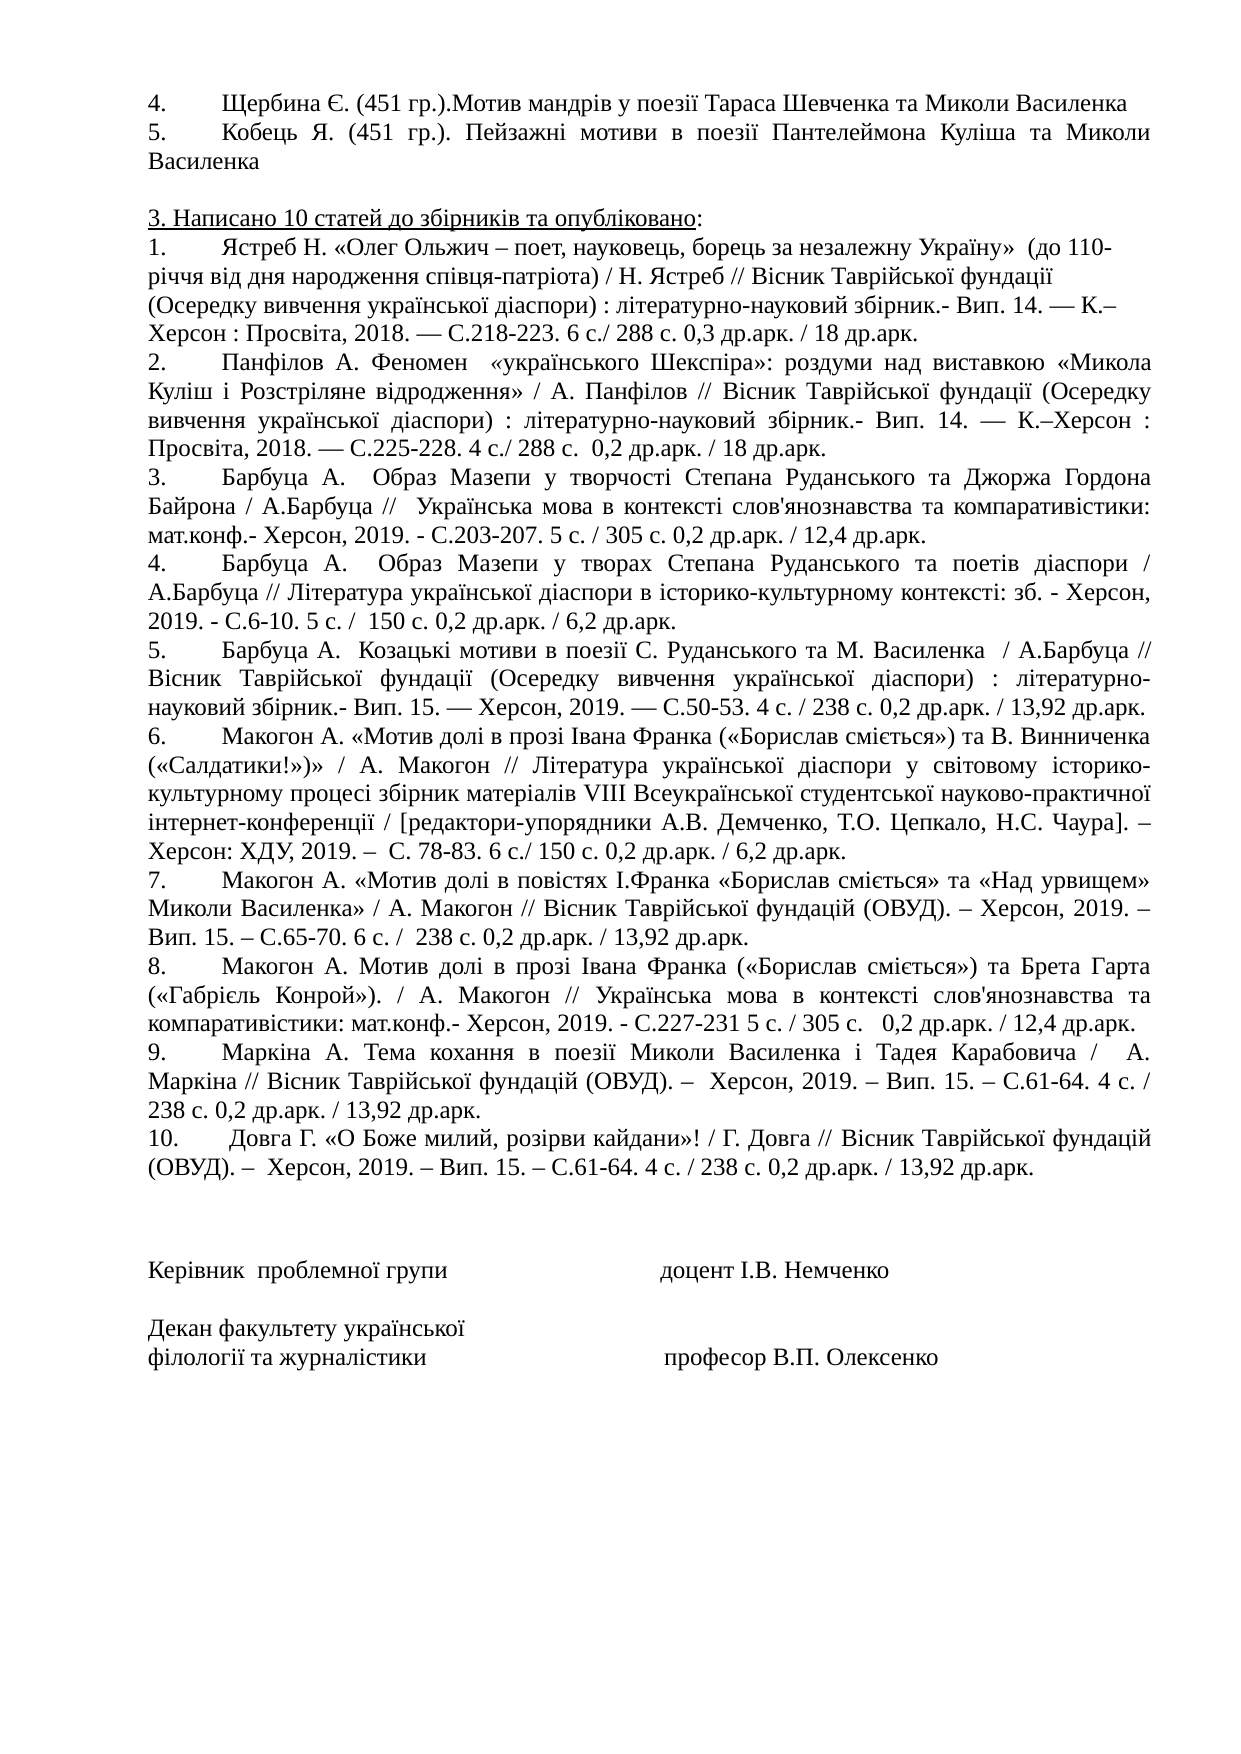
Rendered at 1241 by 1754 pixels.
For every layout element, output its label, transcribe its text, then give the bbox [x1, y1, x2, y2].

list Ястреб Н. «Олег Ольжич – поет, науковець, борець за незалежну Україну» (до 110-річчя від дня народження співця-патріота) / Н. Ястреб // Вісник Таврійської фундації (Осередку вивчення української діаспори) : літературно-науковий збірник.- Вип. 14. — К.–Херсон : Просвіта, 2018. — С.218-223. 6 с./ 288 с. 0,3 др.арк. / 18 др.арк. [148, 232, 1152, 347]
list Барбуца А. Образ Мазепи у творчості Степана Руданського та Джоржа Гордона Байрона / А.Барбуца // Українська мова в контексті слов'янознавства та компаративістики: мат.конф.- Херсон, 2019. - С.203-207. 5 с. / 305 с. 0,2 др.арк. / 12,4 др.арк. [148, 462, 1152, 548]
list Довга Г. «О Боже милий, розірви кайдани»! / Г. Довга // Вісник Таврійської фундацій (ОВУД). – Херсон, 2019. – Вип. 15. – С.61-64. 4 с. / 238 с. 0,2 др.арк. / 13,92 др.арк. [148, 1123, 1152, 1181]
list Макогон А. «Мотив долі в прозі Івана Франка («Борислав сміється») та В. Винниченка («Салдатики!»)» / А. Макогон // Література української діаспори у світовому історико-культурному процесі збірник матеріалів VIII Всеукраїнської студентської науково-практичної інтернет-конференції / [редактори-упорядники А.В. Демченко, Т.О. Цепкало, Н.С. Чаура]. – Херсон: ХДУ, 2019. – С. 78-83. 6 с./ 150 с. 0,2 др.арк. / 6,2 др.арк. [148, 721, 1152, 865]
list Маркіна А. Тема кохання в поезії Миколи Василенка і Тадея Карабовича / А. Маркіна // Вісник Таврійської фундацій (ОВУД). – Херсон, 2019. – Вип. 15. – С.61-64. 4 с. / 238 с. 0,2 др.арк. / 13,92 др.арк. [148, 1037, 1152, 1123]
list Барбуца А. Образ Мазепи у творах Степана Руданського та поетів діаспори / А.Барбуца // Література української діаспори в історико-культурному контексті: зб. - Херсон, 2019. - С.6-10. 5 с. / 150 с. 0,2 др.арк. / 6,2 др.арк. [148, 548, 1152, 635]
list Щербина Є. (451 гр.).Мотив мандрів у поезії Тараса Шевченка та Миколи Василенка [148, 88, 1152, 117]
list Барбуца А. Козацькі мотиви в поезії С. Руданського та М. Василенка / А.Барбуца // Вісник Таврійської фундації (Осередку вивчення української діаспори) : літературно-науковий збірник.- Вип. 15. — Херсон, 2019. — С.50-53. 4 с. / 238 с. 0,2 др.арк. / 13,92 др.арк. [148, 635, 1152, 721]
list Макогон А. Мотив долі в прозі Івана Франка («Борислав сміється») та Брета Гарта («Габрієль Конрой»). / А. Макогон // Українська мова в контексті слов'янознавства та компаративістики: мат.конф.- Херсон, 2019. - С.227-231 5 с. / 305 с. 0,2 др.арк. / 12,4 др.арк. [148, 951, 1152, 1037]
text 3. Написано 10 статей до збірників та опубліковано: [148, 203, 1152, 232]
list Панфілов А. Феномен «українського Шекспіра»: роздуми над виставкою «Микола Куліш і Розстріляне відродження» / А. Панфілов // Вісник Таврійської фундації (Осередку вивчення української діаспори) : літературно-науковий збірник.- Вип. 14. — К.–Херсон : Просвіта, 2018. — С.225-228. 4 с./ 288 с. 0,2 др.арк. / 18 др.арк. [148, 347, 1152, 462]
text Керівник проблемної групи доцент І.В. Немченко [148, 1256, 1152, 1284]
text Декан факультету української [148, 1313, 1152, 1342]
text філології та журналістики професор В.П. Олексенко [148, 1342, 1152, 1371]
list Кобець Я. (451 гр.). Пейзажні мотиви в поезії Пантелеймона Куліша та Миколи Василенка [148, 117, 1152, 175]
list Макогон А. «Мотив долі в повістях І.Франка «Борислав сміється» та «Над урвищем» Миколи Василенка» / А. Макогон // Вісник Таврійської фундацій (ОВУД). – Херсон, 2019. – Вип. 15. – С.65-70. 6 с. / 238 с. 0,2 др.арк. / 13,92 др.арк. [148, 865, 1152, 951]
